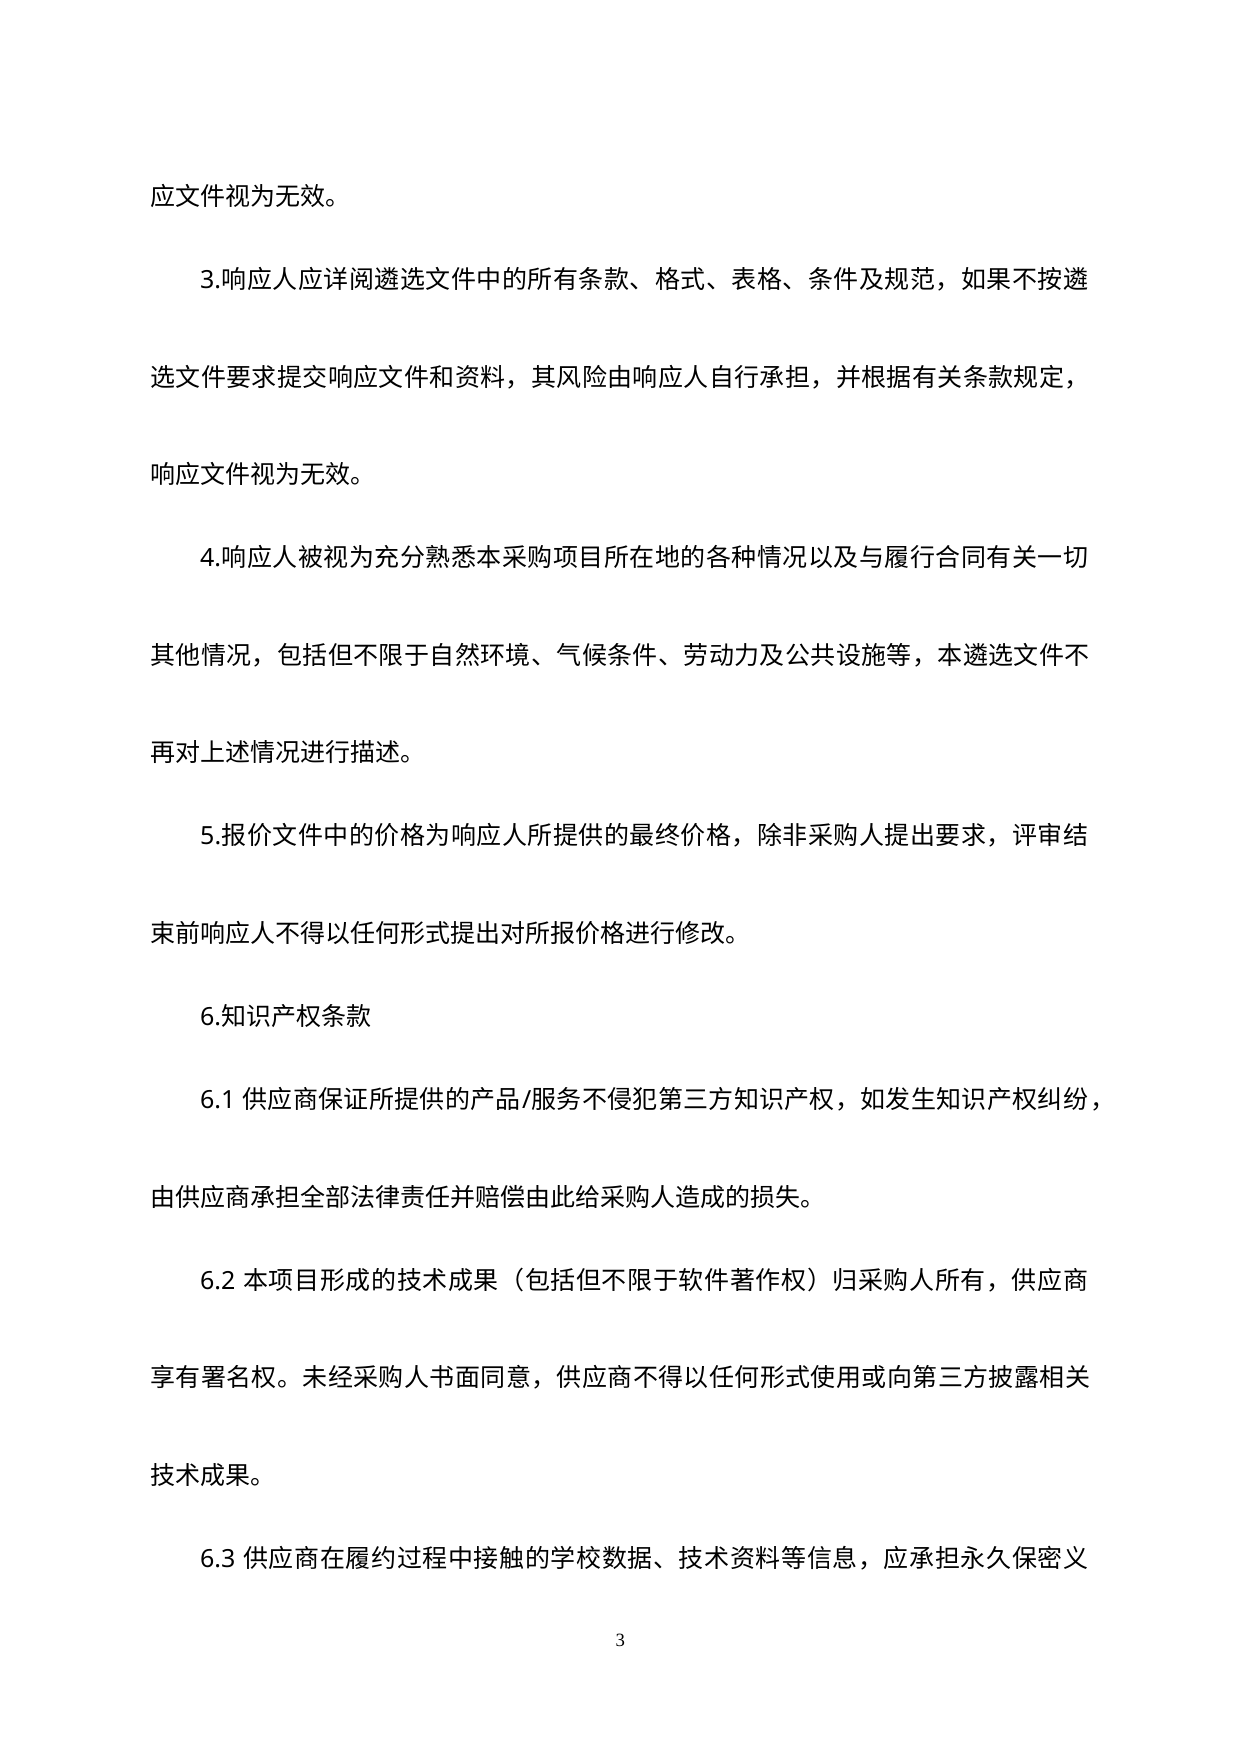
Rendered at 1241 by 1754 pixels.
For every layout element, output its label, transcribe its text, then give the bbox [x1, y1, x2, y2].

text 6.1 供应商保证所提供的产品/服务不侵犯第三方知识产权，如发生知识产权纠纷，由供应商承担全部法律责任并赔偿由此给采购人造成的损失。 [150, 1065, 1090, 1228]
text 6.2 本项目形成的技术成果（包括但不限于软件著作权）归采购人所有，供应商享有署名权。未经采购人书面同意，供应商不得以任何形式使用或向第三方披露相关技术成果。 [150, 1246, 1090, 1506]
text 4.响应人被视为充分熟悉本采购项目所在地的各种情况以及与履行合同有关一切其他情况，包括但不限于自然环境、气候条件、劳动力及公共设施等，本遴选文件不再对上述情况进行描述。 [150, 523, 1090, 783]
text 3.响应人应详阅遴选文件中的所有条款、格式、表格、条件及规范，如果不按遴选文件要求提交响应文件和资料，其风险由响应人自行承担，并根据有关条款规定，响应文件视为无效。 [150, 245, 1090, 505]
text 5.报价文件中的价格为响应人所提供的最终价格，除非采购人提出要求，评审结束前响应人不得以任何形式提出对所报价格进行修改。 [150, 801, 1090, 964]
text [150, 162, 1090, 227]
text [150, 1524, 1090, 1589]
text 6.知识产权条款 [150, 982, 1090, 1047]
